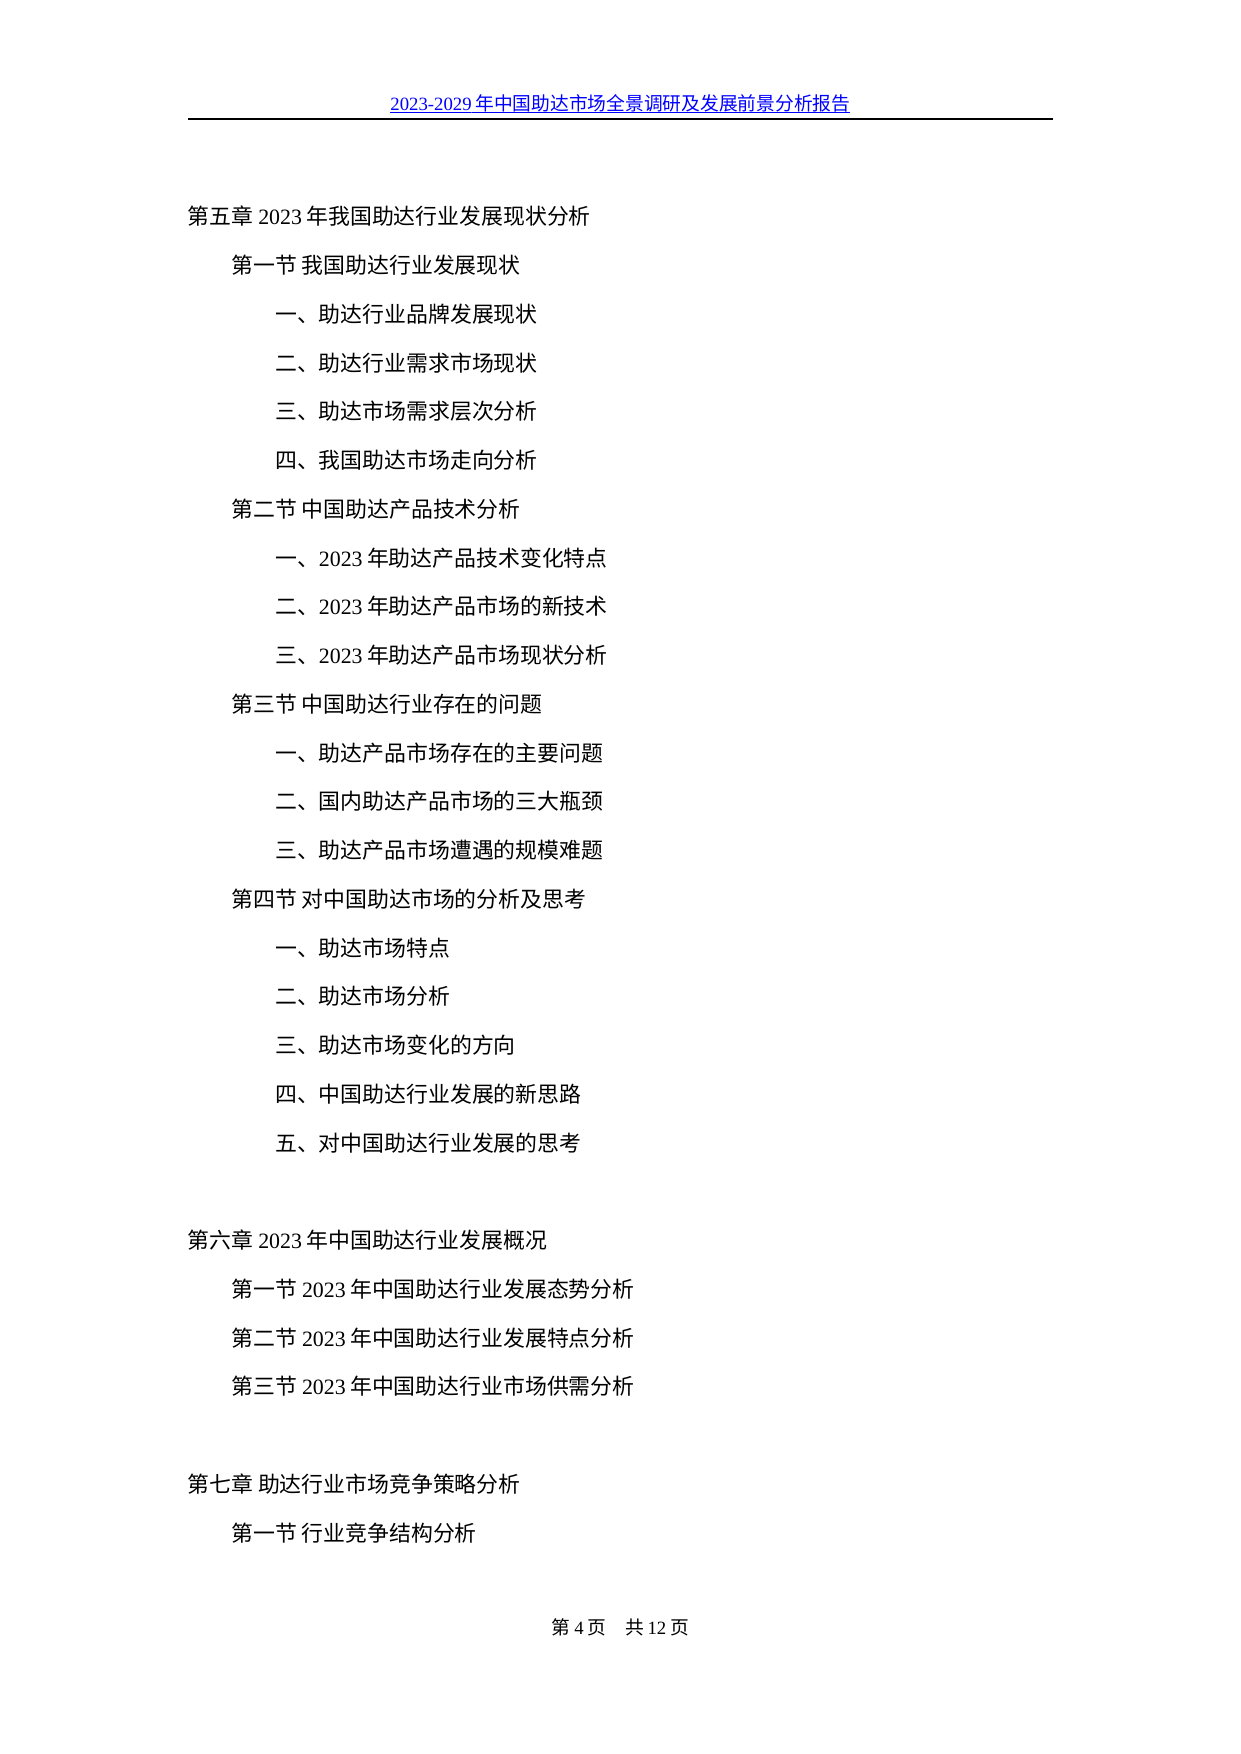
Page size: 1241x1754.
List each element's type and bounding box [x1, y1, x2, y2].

text [187, 150, 1053, 1548]
